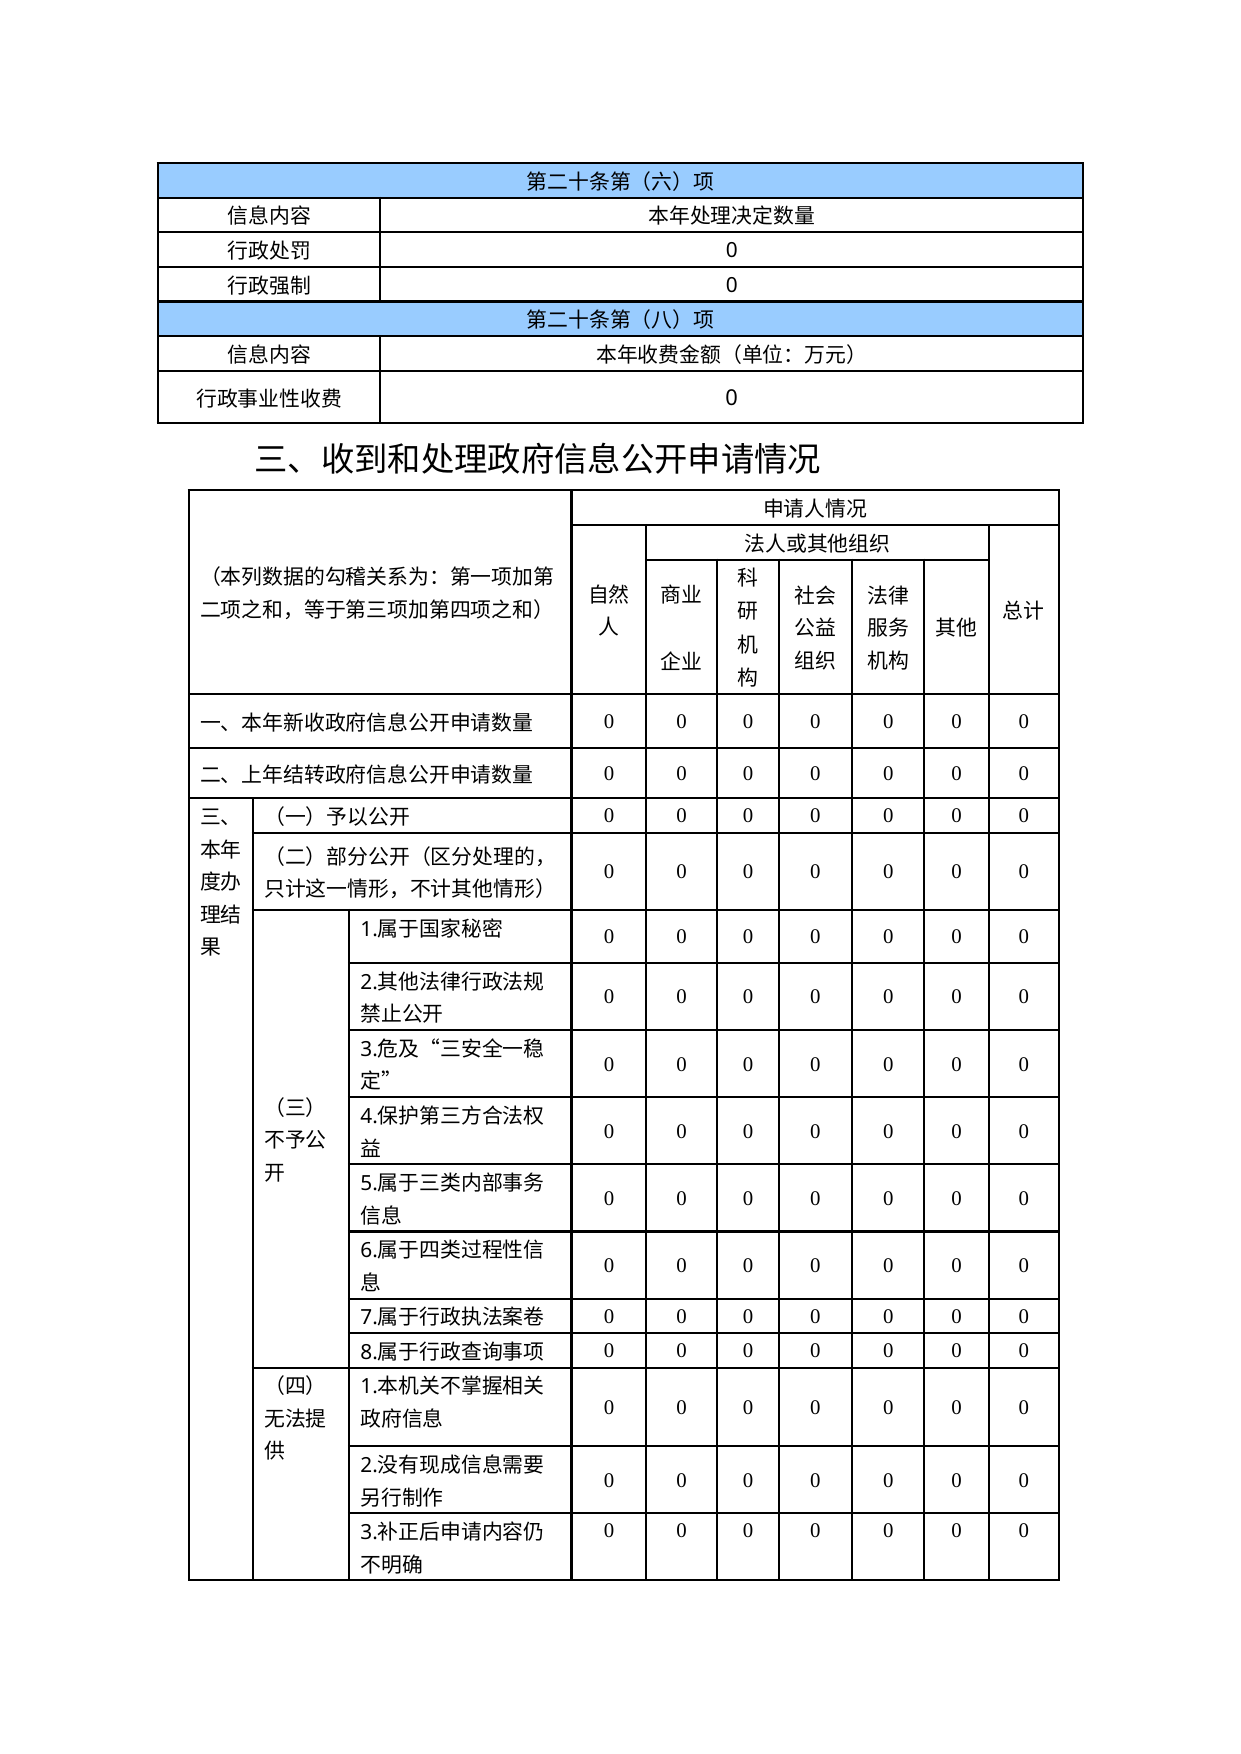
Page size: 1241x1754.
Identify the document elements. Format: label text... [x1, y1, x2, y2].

table_cell 0 [573, 911, 645, 962]
table_cell 0 [780, 695, 851, 747]
table_cell 0 [780, 834, 851, 909]
table_cell 科研 [718, 561, 778, 626]
table_cell 行政处罚 [159, 233, 379, 266]
table_cell 0 [718, 834, 778, 909]
table_cell 0 [925, 834, 988, 909]
table_cell 0 [647, 799, 716, 832]
table_cell 0 [718, 749, 778, 797]
table_cell 0 [647, 1098, 716, 1163]
table_cell 0 [780, 911, 851, 962]
table_cell 本年处理决定数量 [381, 199, 1082, 231]
table_cell 0 [647, 1447, 716, 1512]
table_cell 3.补正后申请内容仍不明确 [350, 1514, 570, 1579]
table_cell 0 [925, 1165, 988, 1230]
table_cell 0 [925, 1514, 988, 1579]
table_cell 0 [647, 834, 716, 909]
table_cell 第二十条第（六）项 [159, 164, 1082, 197]
table_cell 行政事业性收费 [159, 372, 379, 422]
table_cell 0 [573, 695, 645, 747]
table_cell 0 [647, 695, 716, 747]
table_cell 0 [573, 1514, 645, 1579]
table_cell 0 [853, 1369, 923, 1445]
table_cell 0 [647, 1031, 716, 1096]
table_cell 0 [647, 1514, 716, 1579]
table_cell 0 [573, 1233, 645, 1297]
table_cell 0 [381, 372, 1082, 422]
table_cell 0 [925, 911, 988, 962]
table_cell （一）予以公开 [254, 799, 570, 832]
table_cell 0 [573, 834, 645, 909]
table_cell 0 [990, 1300, 1058, 1332]
table_cell 0 [925, 1098, 988, 1163]
table_cell 0 [647, 964, 716, 1029]
table_cell 0 [718, 1514, 778, 1579]
table_cell 0 [853, 911, 923, 962]
table_cell 0 [990, 799, 1058, 832]
table_cell 0 [573, 1447, 645, 1512]
table_cell 0 [925, 1233, 988, 1297]
table_cell 0 [780, 1233, 851, 1297]
table_cell 0 [718, 1369, 778, 1445]
table_cell 0 [573, 1031, 645, 1096]
table_cell 0 [780, 1165, 851, 1230]
table_cell 0 [925, 695, 988, 747]
table_cell 8.属于行政查询事项 [350, 1334, 570, 1367]
table_cell 0 [718, 1334, 778, 1367]
table_cell 0 [853, 1334, 923, 1367]
table_cell 0 [853, 1165, 923, 1230]
table_cell 机构 [718, 626, 778, 693]
table_cell 法人或其他组织 [647, 526, 988, 558]
table_cell 0 [718, 1031, 778, 1096]
table_cell 0 [990, 911, 1058, 962]
table_cell 0 [853, 1233, 923, 1297]
table_cell 商业 [647, 561, 716, 626]
table_cell 0 [925, 1334, 988, 1367]
table_cell 0 [647, 1300, 716, 1332]
table_cell 0 [780, 1369, 851, 1445]
table_cell 0 [647, 1369, 716, 1445]
table_cell 信息内容 [159, 199, 379, 231]
table_cell （二）部分公开（区分处理的，只计这一情形，不计其他情形） [254, 834, 570, 909]
table_cell 0 [990, 1514, 1058, 1579]
table_cell 0 [853, 964, 923, 1029]
table_cell 3.危及“三安全一稳定” [350, 1031, 570, 1096]
table_cell 0 [853, 799, 923, 832]
table_cell 0 [990, 695, 1058, 747]
table_cell 0 [573, 1098, 645, 1163]
table_cell 0 [853, 834, 923, 909]
table_cell 0 [780, 1447, 851, 1512]
table_cell 0 [718, 964, 778, 1029]
table_cell （三）不予公开 [254, 911, 348, 1367]
table_cell 0 [718, 799, 778, 832]
table_cell 0 [925, 1369, 988, 1445]
table_cell 0 [718, 695, 778, 747]
table_cell 6.属于四类过程性信息 [350, 1233, 570, 1297]
table_cell 0 [990, 1031, 1058, 1096]
table_cell 0 [853, 1514, 923, 1579]
table_cell 0 [853, 1098, 923, 1163]
table_cell 0 [573, 1165, 645, 1230]
table_cell 0 [780, 1334, 851, 1367]
table_cell 0 [381, 233, 1082, 266]
table_cell 0 [573, 1300, 645, 1332]
table_cell 0 [780, 799, 851, 832]
table_cell 0 [573, 749, 645, 797]
table_cell 0 [925, 1447, 988, 1512]
table_cell 0 [573, 964, 645, 1029]
table_cell 7.属于行政执法案卷 [350, 1300, 570, 1332]
table_cell 0 [853, 1300, 923, 1332]
table_cell 0 [925, 964, 988, 1029]
table_cell 0 [853, 749, 923, 797]
table_cell 0 [990, 1447, 1058, 1512]
table_cell 0 [718, 1165, 778, 1230]
table_cell 0 [647, 1334, 716, 1367]
table_cell 0 [990, 1233, 1058, 1297]
text 三、收到和处理政府信息公开申请情况 [187, 424, 1053, 489]
table_cell 0 [780, 1514, 851, 1579]
table_cell 行政强制 [159, 268, 379, 300]
table_cell 0 [780, 964, 851, 1029]
table_cell 0 [990, 1098, 1058, 1163]
table_cell 4.保护第三方合法权益 [350, 1098, 570, 1163]
table_cell 0 [990, 1369, 1058, 1445]
table_cell 0 [647, 749, 716, 797]
table_cell 一、本年新收政府信息公开申请数量 [190, 695, 570, 747]
table_cell 0 [925, 749, 988, 797]
table_cell 0 [853, 695, 923, 747]
table_cell 企业 [647, 626, 716, 693]
table_cell 0 [780, 749, 851, 797]
table_cell 0 [925, 1300, 988, 1332]
table_cell 0 [647, 911, 716, 962]
table_cell 2.没有现成信息需要另行制作 [350, 1447, 570, 1512]
table_cell 2.其他法律行政法规禁止公开 [350, 964, 570, 1029]
table_cell 0 [990, 834, 1058, 909]
table_cell 5.属于三类内部事务信息 [350, 1165, 570, 1230]
table_header 申请人情况 [573, 491, 1058, 524]
table_cell 社会 公益 组织 [780, 561, 851, 693]
table_cell 0 [780, 1031, 851, 1096]
table_cell 0 [990, 749, 1058, 797]
table_cell 1.本机关不掌握相关政府信息 [350, 1369, 570, 1445]
table_cell 信息内容 [159, 337, 379, 369]
table_cell 1.属于国家秘密 [350, 911, 570, 962]
table_cell 0 [780, 1300, 851, 1332]
table_cell 第二十条第（八）项 [159, 303, 1082, 335]
table_cell 0 [718, 1233, 778, 1297]
table_cell 法律 服务 机构 [853, 561, 923, 693]
table_cell 0 [780, 1098, 851, 1163]
table_cell 0 [573, 799, 645, 832]
table_cell 三、本年度办理结果 [190, 799, 252, 1579]
table_cell 自然人 [573, 526, 645, 693]
table_cell 其他 [925, 561, 988, 693]
table_cell 0 [718, 1098, 778, 1163]
table_header （本列数据的勾稽关系为：第一项加第二项之和，等于第三项加第四项之和） [190, 491, 570, 693]
table_cell （四）无法提供 [254, 1369, 348, 1579]
table_cell 0 [573, 1334, 645, 1367]
table_cell 0 [647, 1233, 716, 1297]
table_cell 0 [853, 1447, 923, 1512]
table_cell 本年收费金额（单位：万元） [381, 337, 1082, 369]
table_cell 0 [718, 1447, 778, 1512]
table_cell 0 [381, 268, 1082, 300]
table_cell 0 [990, 1165, 1058, 1230]
table_cell 0 [853, 1031, 923, 1096]
table_cell 0 [718, 1300, 778, 1332]
table_cell 0 [718, 911, 778, 962]
table_cell 0 [573, 1369, 645, 1445]
table_cell 0 [925, 799, 988, 832]
table_cell 0 [990, 964, 1058, 1029]
table_cell 0 [925, 1031, 988, 1096]
table_cell 二、上年结转政府信息公开申请数量 [190, 749, 570, 797]
table_cell 0 [647, 1165, 716, 1230]
table_cell 0 [990, 1334, 1058, 1367]
table_cell 总计 [990, 526, 1058, 693]
